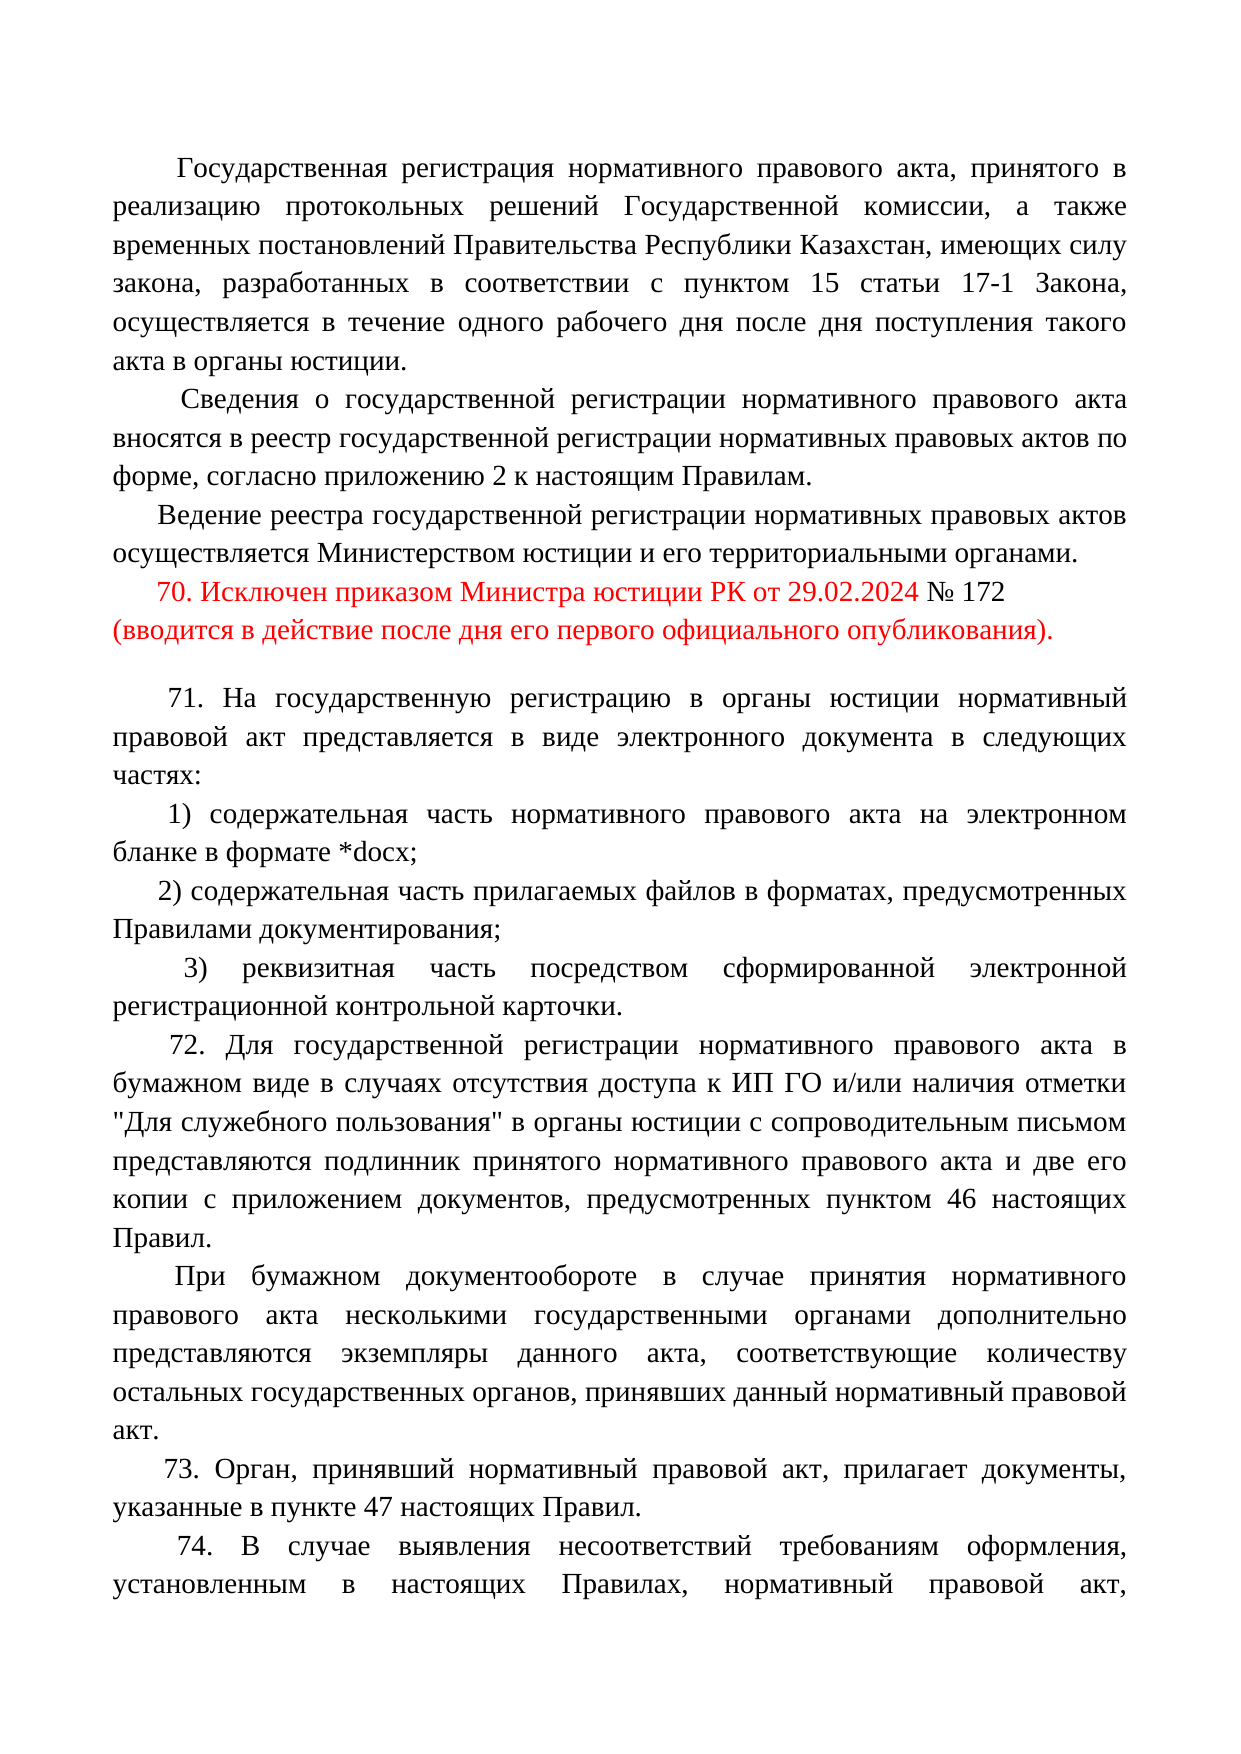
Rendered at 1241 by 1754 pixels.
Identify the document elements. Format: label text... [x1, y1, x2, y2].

text 70. Исключен приказом Министра юстиции РК от 29.02.2024 № 172 (вводится в действие после дня его первого официального опубликования). [112, 574, 1128, 676]
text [112, 1528, 1128, 1600]
text 2) содержательная часть прилагаемых файлов в форматах, предусмотренных Правилами документирования; [112, 873, 1128, 945]
text 3) реквизитная часть посредством сформированной электронной регистрационной контрольной карточки. [112, 950, 1128, 1022]
text При бумажном документообороте в случае принятия нормативного правового акта несколькими государственными органами дополнительно представляются экземпляры данного акта, соответствующие количеству остальных государственных органов, принявших данный нормативный правовой акт. [112, 1258, 1128, 1446]
text Ведение реестра государственной регистрации нормативных правовых актов осуществляется Министерством юстиции и его территориальными органами. [112, 497, 1128, 569]
text 71. На государственную регистрацию в органы юстиции нормативный правовой акт представляется в виде электронного документа в следующих частях: [112, 680, 1128, 791]
text 72. Для государственной регистрации нормативного правового акта в бумажном виде в случаях отсутствия доступа к ИП ГО и/или наличия отметки "Для служебного пользования" в органы юстиции с сопроводительным письмом представляются подлинник принятого нормативного правового акта и две его копии с приложением документов, предусмотренных пунктом 46 настоящих Правил. [112, 1027, 1128, 1253]
text 73. Орган, принявший нормативный правовой акт, прилагает документы, указанные в пункте 47 настоящих Правил. [112, 1451, 1128, 1523]
text Государственная регистрация нормативного правового акта, принятого в реализацию протокольных решений Государственной комиссии, а также временных постановлений Правительства Республики Казахстан, имеющих силу закона, разработанных в соответствии с пунктом 15 статьи 17-1 Закона, осуществляется в течение одного рабочего дня после дня поступления такого акта в органы юстиции. [112, 150, 1128, 376]
text Сведения о государственной регистрации нормативного правового акта вносятся в реестр государственной регистрации нормативных правовых актов по форме, согласно приложению 2 к настоящим Правилам. [112, 381, 1128, 492]
text 1) содержательная часть нормативного правового акта на электронном бланке в формате *docx; [112, 796, 1128, 868]
